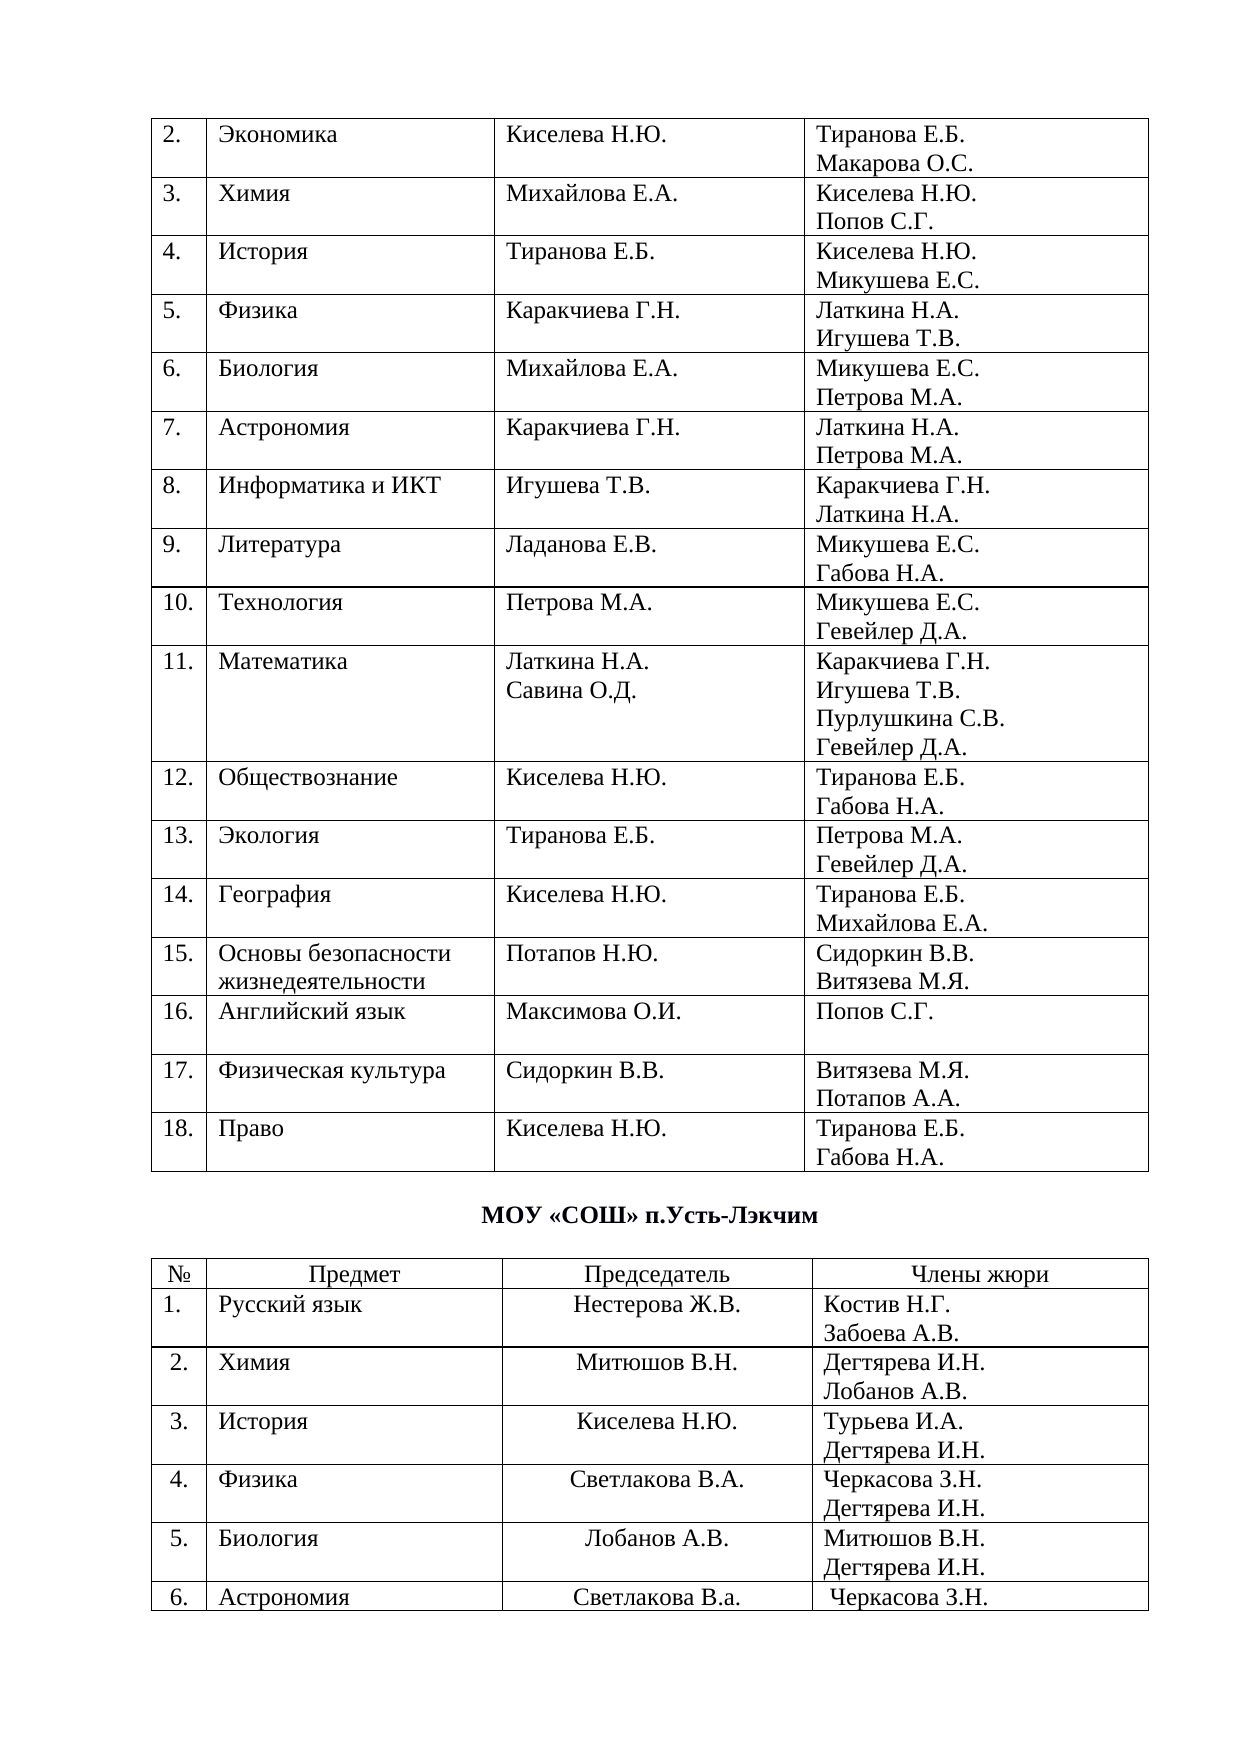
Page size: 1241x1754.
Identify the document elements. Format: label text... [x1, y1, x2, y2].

table_cell 3. [152, 178, 206, 235]
table_cell 3. [152, 1406, 206, 1463]
table_cell Латкина Н.А. Савина О.Д. [495, 646, 804, 761]
table_cell Игушева Т.В. [495, 470, 804, 528]
table_cell Латкина Н.А. Петрова М.А. [805, 412, 1148, 469]
table_cell Нестерова Ж.В. [503, 1289, 812, 1346]
table_header № [152, 1259, 206, 1288]
table_cell Химия [207, 178, 494, 235]
table_cell 9. [152, 529, 206, 586]
table_cell Астрономия [207, 1582, 502, 1610]
table_cell Микушева Е.С. Петрова М.А. [805, 353, 1148, 411]
table_cell Тиранова Е.Б. Макарова О.С. [805, 119, 1148, 177]
table_cell История [207, 236, 494, 294]
table_cell Митюшов В.Н. Дегтярева И.Н. [813, 1523, 1148, 1581]
table_cell 7. [152, 412, 206, 469]
table_cell Экология [207, 821, 494, 878]
table_cell Светлакова В.а. [503, 1582, 812, 1610]
table_header Предмет [207, 1259, 502, 1288]
table_cell Потапов Н.Ю. [495, 938, 804, 995]
table_cell 13. [152, 821, 206, 878]
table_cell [813, 1582, 1148, 1610]
table_cell Обществознание [207, 762, 494, 819]
table_cell Микушева Е.С. Габова Н.А. [805, 529, 1148, 586]
table_cell Тиранова Е.Б. [495, 236, 804, 294]
table_header Председатель [503, 1259, 812, 1288]
table_cell Киселева Н.Ю. [495, 879, 804, 937]
table_cell 2. [152, 119, 206, 177]
table_cell Право [207, 1113, 494, 1171]
table_cell Максимова О.И. [495, 996, 804, 1054]
table_cell 5. [152, 1523, 206, 1581]
table_cell Киселева Н.Ю. [495, 119, 804, 177]
table_cell Основы безопасности жизнедеятельности [207, 938, 494, 995]
table_cell Английский язык [207, 996, 494, 1054]
table_cell Витязева М.Я. Потапов А.А. [805, 1055, 1148, 1112]
table_cell Петрова М.А. [495, 588, 804, 645]
text МОУ «СОШ» п.Усть-Лэкчим [148, 1201, 1152, 1229]
table_cell Петрова М.А. Гевейлер Д.А. [805, 821, 1148, 878]
table_cell Светлакова В.А. [503, 1465, 812, 1522]
table_cell Тиранова Е.Б. [495, 821, 804, 878]
table_cell Черкасова З.Н. Дегтярева И.Н. [813, 1465, 1148, 1522]
table_cell Дегтярева И.Н. Лобанов А.В. [813, 1348, 1148, 1405]
table_cell Попов С.Г. [805, 996, 1148, 1054]
table_cell Киселева Н.Ю. [495, 1113, 804, 1171]
table_cell 17. [152, 1055, 206, 1112]
table_cell Каракчиева Г.Н. [495, 295, 804, 352]
table_cell 16. [152, 996, 206, 1054]
table_cell 10. [152, 588, 206, 645]
table_cell 6. [152, 353, 206, 411]
table_cell Киселева Н.Ю. Микушева Е.С. [805, 236, 1148, 294]
table_cell 18. [152, 1113, 206, 1171]
table_cell География [207, 879, 494, 937]
table_cell Киселева Н.Ю. Попов С.Г. [805, 178, 1148, 235]
table_cell Астрономия [207, 412, 494, 469]
table_cell Митюшов В.Н. [503, 1348, 812, 1405]
table_cell 1. [152, 1289, 206, 1346]
table_cell Технология [207, 588, 494, 645]
table_cell Информатика и ИКТ [207, 470, 494, 528]
table_cell 15. [152, 938, 206, 995]
table_cell Биология [207, 353, 494, 411]
table_cell Физическая культура [207, 1055, 494, 1112]
table_cell Биология [207, 1523, 502, 1581]
table_cell Латкина Н.А. Игушева Т.В. [805, 295, 1148, 352]
table_cell 8. [152, 470, 206, 528]
table_cell Киселева Н.Ю. [503, 1406, 812, 1463]
table_cell 11. [152, 646, 206, 761]
table_cell 12. [152, 762, 206, 819]
table_cell Русский язык [207, 1289, 502, 1346]
table_cell Тиранова Е.Б. Габова Н.А. [805, 762, 1148, 819]
table_cell 14. [152, 879, 206, 937]
table_cell Михайлова Е.А. [495, 353, 804, 411]
table_cell Киселева Н.Ю. [495, 762, 804, 819]
table_cell Костив Н.Г. Забоева А.В. [813, 1289, 1148, 1346]
table_cell Тиранова Е.Б. Михайлова Е.А. [805, 879, 1148, 937]
table_cell Турьева И.А. Дегтярева И.Н. [813, 1406, 1148, 1463]
table_cell Химия [207, 1348, 502, 1405]
table_cell Физика [207, 295, 494, 352]
table_cell Физика [207, 1465, 502, 1522]
table_cell Микушева Е.С. Гевейлер Д.А. [805, 588, 1148, 645]
table_cell Каракчиева Г.Н. [495, 412, 804, 469]
table_cell Сидоркин В.В. [495, 1055, 804, 1112]
table_cell Лобанов А.В. [503, 1523, 812, 1581]
table_cell Математика [207, 646, 494, 761]
table_cell Каракчиева Г.Н. Игушева Т.В. Пурлушкина С.В. Гевейлер Д.А. [805, 646, 1148, 761]
table_cell Литература [207, 529, 494, 586]
table_cell 4. [152, 236, 206, 294]
table_cell 6. [152, 1582, 206, 1610]
table_cell Тиранова Е.Б. Габова Н.А. [805, 1113, 1148, 1171]
table_cell 2. [152, 1348, 206, 1405]
table_cell 5. [152, 295, 206, 352]
table_header Члены жюри [813, 1259, 1148, 1288]
table_cell Экономика [207, 119, 494, 177]
table_cell Сидоркин В.В. Витязева М.Я. [805, 938, 1148, 995]
table_cell Михайлова Е.А. [495, 178, 804, 235]
table_cell Каракчиева Г.Н. Латкина Н.А. [805, 470, 1148, 528]
table_cell Ладанова Е.В. [495, 529, 804, 586]
table_cell 4. [152, 1465, 206, 1522]
table_cell История [207, 1406, 502, 1463]
